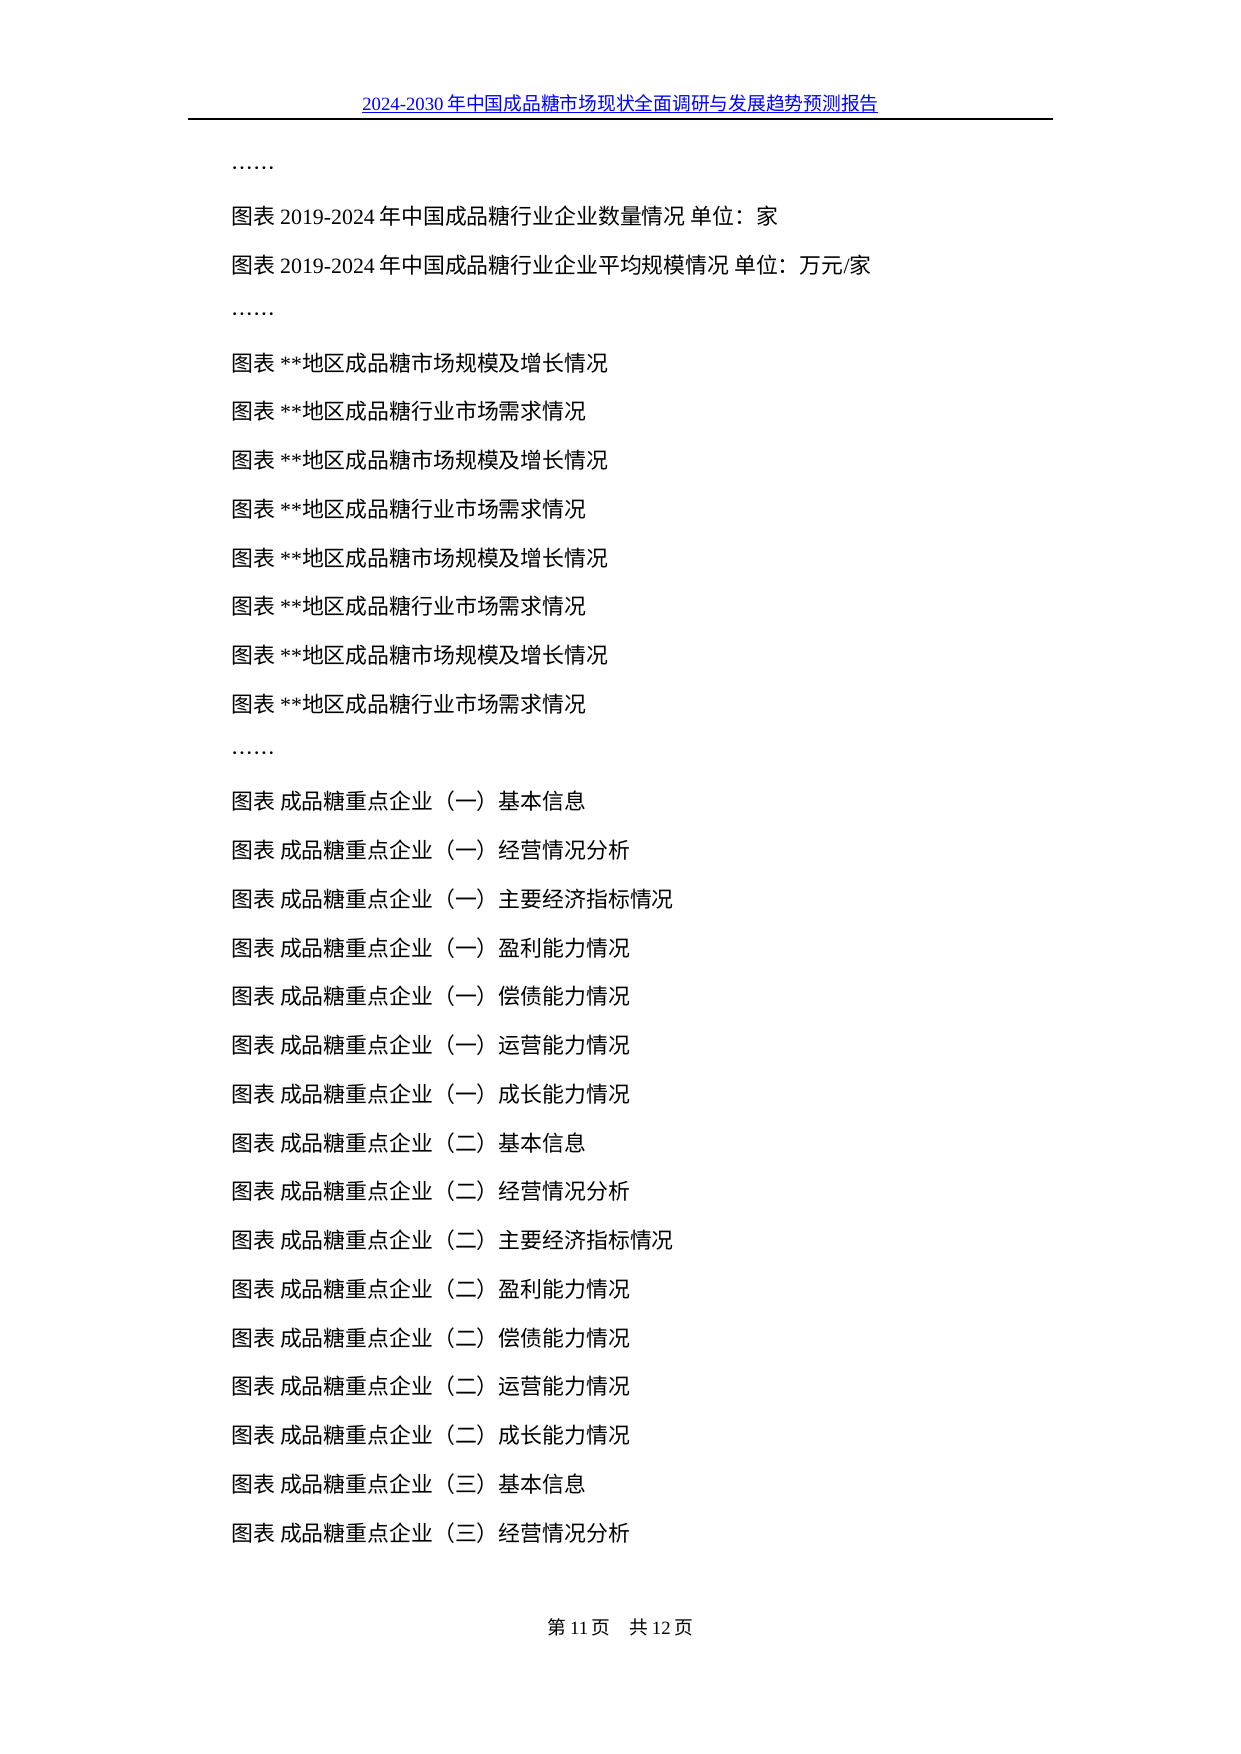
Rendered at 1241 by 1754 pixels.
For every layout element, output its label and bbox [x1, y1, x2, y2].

text [187, 150, 1053, 1548]
